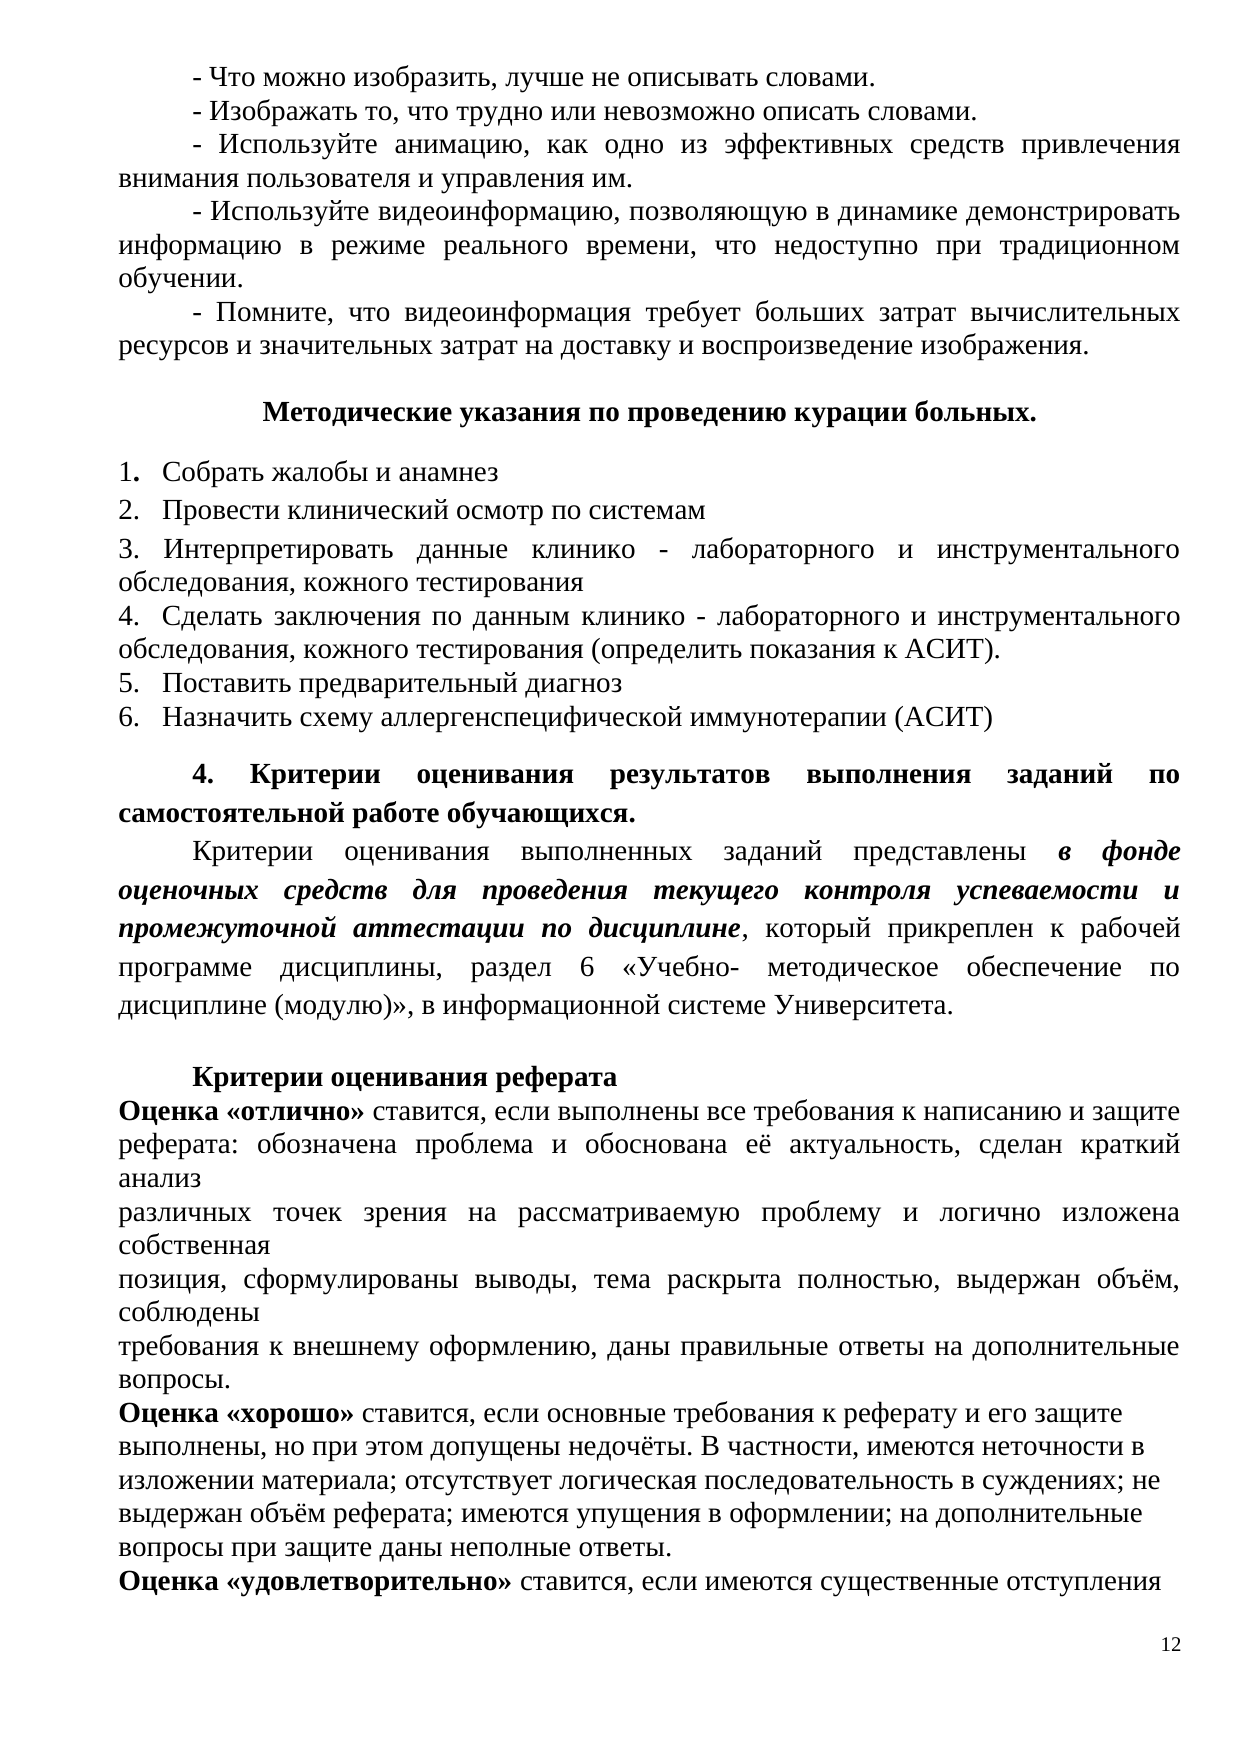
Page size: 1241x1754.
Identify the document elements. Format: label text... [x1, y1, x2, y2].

text Оценка «удовлетворительно» ставится, если имеются существенные отступления [118, 1563, 1181, 1596]
text 2. Провести клинический осмотр по системам [118, 492, 1181, 526]
text - Используйте анимацию, как одно из эффективных средств привлечения внимания пользователя и управления им. [118, 126, 1181, 193]
text Оценка «хорошо» ставится, если основные требования к реферату и его защите [118, 1395, 1181, 1428]
text 1. Собрать жалобы и анамнез [118, 454, 1181, 487]
text Критерии оценивания выполненных заданий представлены в фонде оценочных средств для проведения текущего контроля успеваемости и промежуточной аттестации по дисциплине, который прикреплен к рабочей программе дисциплины, раздел 6 «Учебно- методическое обеспечение по дисциплине (модулю)», в информационной системе Университета. [118, 833, 1181, 1021]
list 6. Назначить схему аллергенспецифической иммунотерапии (АСИТ) [118, 699, 1181, 732]
text позиция, сформулированы выводы, тема раскрыта полностью, выдержан объём, соблюдены [118, 1261, 1181, 1328]
text 4. Критерии оценивания результатов выполнения заданий по самостоятельной работе обучающихся. [118, 756, 1181, 828]
text реферата: обозначена проблема и обоснована её актуальность, сделан краткий анализ [118, 1127, 1181, 1194]
text изложении материала; отсутствует логическая последовательность в суждениях; не [118, 1462, 1181, 1496]
text - Что можно изобразить, лучше не описывать словами. [118, 59, 1181, 93]
text различных точек зрения на рассматриваемую проблему и логично изложена собственная [118, 1194, 1181, 1261]
text требования к внешнему оформлению, даны правильные ответы на дополнительные вопросы. [118, 1328, 1181, 1395]
text Критерии оценивания реферата [118, 1059, 1181, 1093]
list 4. Сделать заключения по данным клинико - лабораторного и инструментального обследования, кожного тестирования (определить показания к АСИТ). [118, 598, 1181, 665]
list 5. Поставить предварительный диагноз [118, 665, 1181, 699]
text - Помните, что видеоинформация требует больших затрат вычислительных ресурсов и значительных затрат на доставку и воспроизведение изображения. [118, 294, 1181, 361]
text Методические указания по проведению курации больных. [118, 394, 1181, 428]
text выполнены, но при этом допущены недочёты. В частности, имеются неточности в [118, 1428, 1181, 1462]
list 3. Интерпретировать данные клинико - лабораторного и инструментального обследования, кожного тестирования [118, 531, 1181, 598]
text Оценка «отлично» ставится, если выполнены все требования к написанию и защите [118, 1093, 1181, 1127]
text вопросы при защите даны неполные ответы. [118, 1529, 1181, 1563]
text выдержан объём реферата; имеются упущения в оформлении; на дополнительные [118, 1496, 1181, 1529]
text - Используйте видеоинформацию, позволяющую в динамике демонстрировать информацию в режиме реального времени, что недоступно при традиционном обучении. [118, 193, 1181, 294]
text - Изображать то, что трудно или невозможно описать словами. [118, 93, 1181, 126]
